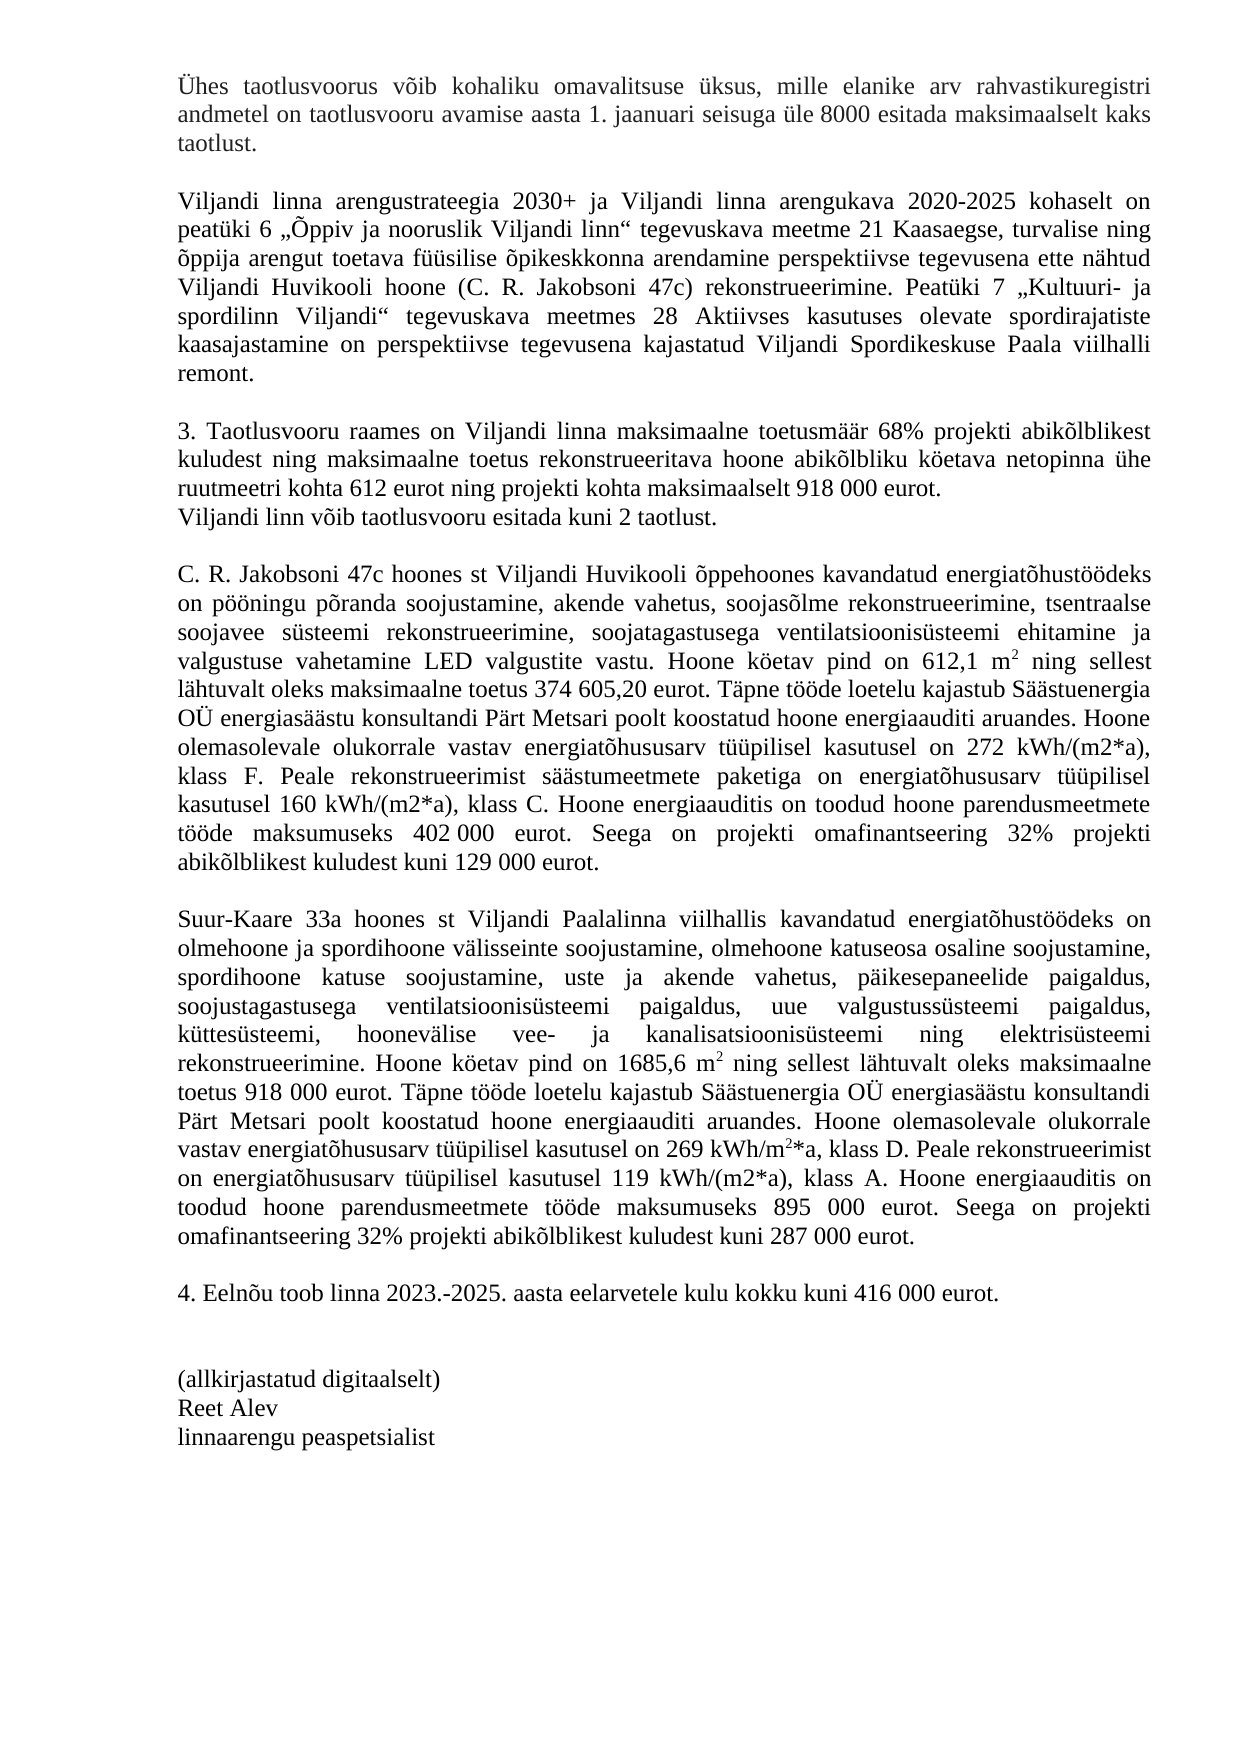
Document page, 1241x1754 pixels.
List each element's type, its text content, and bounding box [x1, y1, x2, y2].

text linnaarengu peaspetsialist [177, 1422, 1152, 1451]
text Viljandi linna arengustrateegia 2030+ ja Viljandi linna arengukava 2020-2025 kohaselt on peatüki 6 „Õppiv ja nooruslik Viljandi linn“ tegevuskava meetme 21 Kaasaegse, turvalise ning õppija arengut toetava füüsilise õpikeskkonna arendamine perspektiivse tegevusena ette nähtud Viljandi Huvikooli hoone (C. R. Jakobsoni 47c) rekonstrueerimine. Peatüki 7 „Kultuuri- ja spordilinn Viljandi“ tegevuskava meetmes 28 Aktiivses kasutuses olevate spordirajatiste kaasajastamine on perspektiivse tegevusena kajastatud Viljandi Spordikeskuse Paala viilhalli remont. [177, 186, 1152, 387]
text Viljandi linn võib taotlusvooru esitada kuni 2 taotlust. [177, 502, 1152, 531]
text Suur-Kaare 33a hoones st Viljandi Paalalinna viilhallis kavandatud energiatõhustöödeks on olmehoone ja spordihoone välisseinte soojustamine, olmehoone katuseosa osaline soojustamine, spordihoone katuse soojustamine, uste ja akende vahetus, päikesepaneelide paigaldus, soojustagastusega ventilatsioonisüsteemi paigaldus, uue valgustussüsteemi paigaldus, küttesüsteemi, hoonevälise vee- ja kanalisatsioonisüsteemi ning elektrisüsteemi rekonstrueerimine. Hoone köetav pind on 1685,6 m2 ning sellest lähtuvalt oleks maksimaalne toetus 918 000 eurot. Täpne tööde loetelu kajastub Säästuenergia OÜ energiasäästu konsultandi Pärt Metsari poolt koostatud hoone energiaauditi aruandes. Hoone olemasolevale olukorrale vastav energiatõhususarv tüüpilisel kasutusel on 269 kWh/m2*a, klass D. Peale rekonstrueerimist on energiatõhususarv tüüpilisel kasutusel 119 kWh/(m2*a), klass A. Hoone energiaauditis on toodud hoone parendusmeetmete tööde maksumuseks 895 000 eurot. Seega on projekti omafinantseering 32% projekti abikõlblikest kuludest kuni 287 000 eurot. [177, 904, 1152, 1249]
text C. R. Jakobsoni 47c hoones st Viljandi Huvikooli õppehoones kavandatud energiatõhustöödeks on pööningu põranda soojustamine, akende vahetus, soojasõlme rekonstrueerimine, tsentraalse soojavee süsteemi rekonstrueerimine, soojatagastusega ventilatsioonisüsteemi ehitamine ja valgustuse vahetamine LED valgustite vastu. Hoone köetav pind on 612,1 m2 ning sellest lähtuvalt oleks maksimaalne toetus 374 605,20 eurot. Täpne tööde loetelu kajastub Säästuenergia OÜ energiasäästu konsultandi Pärt Metsari poolt koostatud hoone energiaauditi aruandes. Hoone olemasolevale olukorrale vastav energiatõhususarv tüüpilisel kasutusel on 272 kWh/(m2*a), klass F. Peale rekonstrueerimist säästumeetmete paketiga on energiatõhususarv tüüpilisel kasutusel 160 kWh/(m2*a), klass C. Hoone energiaauditis on toodud hoone parendusmeetmete tööde maksumuseks 402 000 eurot. Seega on projekti omafinantseering 32% projekti abikõlblikest kuludest kuni 129 000 eurot. [177, 559, 1152, 876]
text 3. Taotlusvooru raames on Viljandi linna maksimaalne toetusmäär 68% projekti abikõlblikest kuludest ning maksimaalne toetus rekonstrueeritava hoone abikõlbliku köetava netopinna ühe ruutmeetri kohta 612 eurot ning projekti kohta maksimaalselt 918 000 eurot. [177, 416, 1152, 502]
text (allkirjastatud digitaalselt) [177, 1364, 1152, 1393]
text 4. Eelnõu toob linna 2023.-2025. aasta eelarvetele kulu kokku kuni 416 000 eurot. [177, 1278, 1152, 1307]
text Ühes taotlusvoorus võib kohaliku omavalitsuse üksus, mille elanike arv rahvastikuregistri andmetel on taotlusvooru avamise aasta 1. jaanuari seisuga üle 8000 esitada maksimaalselt kaks taotlust. [177, 99, 1152, 157]
text Reet Alev [177, 1393, 1152, 1422]
